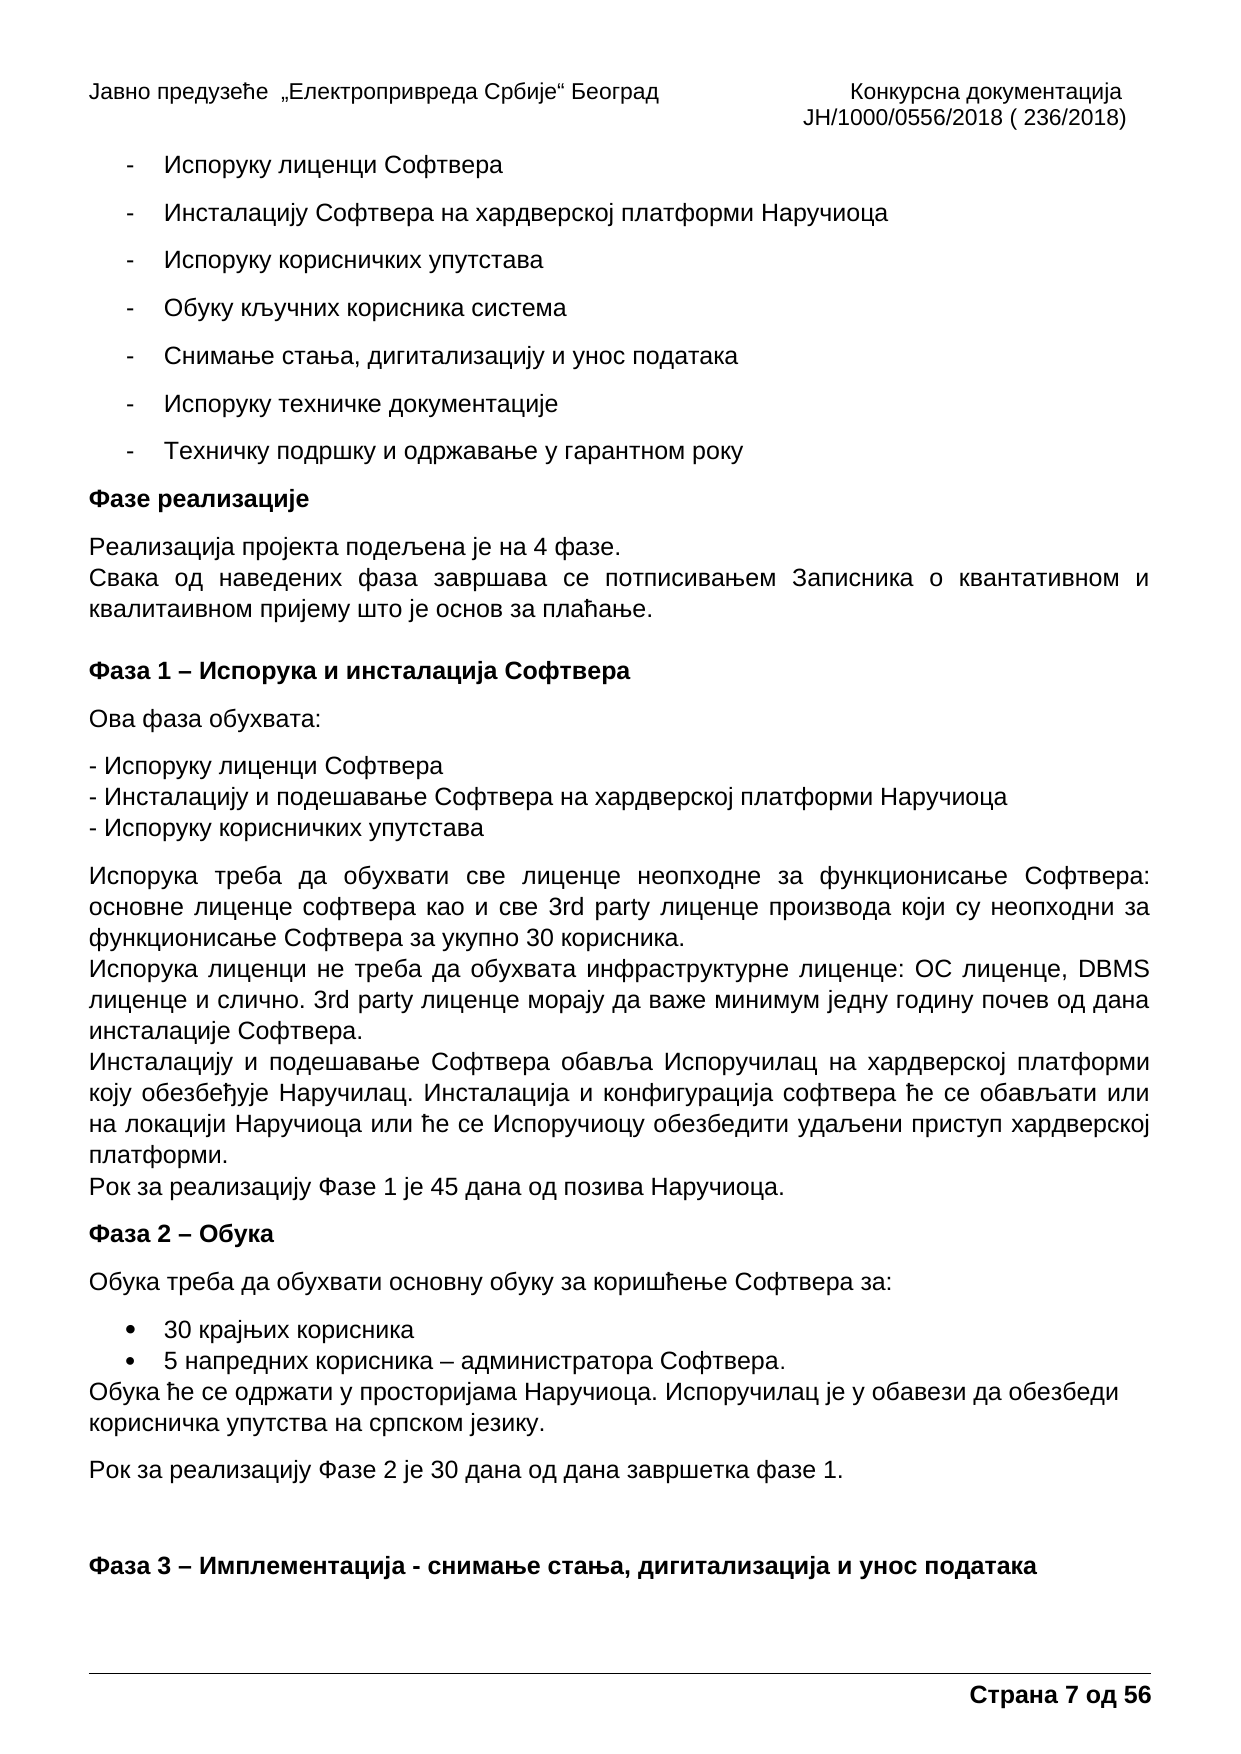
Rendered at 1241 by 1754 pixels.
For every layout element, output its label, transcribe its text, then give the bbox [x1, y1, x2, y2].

text - Испоруку техничке документације [126, 388, 1151, 417]
text Фаза 1 – Испорука и инсталација Софтвера [89, 656, 1151, 684]
text - Снимање стања, дигитализацију и унос података [126, 341, 1151, 369]
list 30 крајњих корисника [126, 1314, 1151, 1343]
text Фаза 3 – Имплементација - снимање стања, дигитализација и унос података [89, 1551, 1151, 1580]
text - Инсталацију и подешавање Софтвера на хардверској платформи Наручиоца [89, 782, 1151, 811]
text Инсталацију и подешавање Софтвера обавља Испоручилац на хардверској платформи коју обезбеђује Наручилац. Инсталација и конфигурација софтвера ће се обављати или на локацији Наручиоца или ће се Испоручиоцу обезбедити удаљени приступ хардверској платформи. [89, 1047, 1151, 1169]
text - Испоруку лиценци Софтвера [126, 150, 1151, 179]
text Рок за реализацију Фазе 2 је 30 дана од дана завршетка фазе 1. [89, 1456, 1151, 1484]
text - Инсталацију Софтвера на хардверској платформи Наручиоца [126, 198, 1151, 226]
text Фаза 2 – Обука [89, 1219, 1151, 1248]
text - Испоруку лиценци Софтвера [89, 751, 1151, 780]
text Обука треба да обухвати основну обуку за коришћење Софтвера за: [89, 1267, 1151, 1296]
list 5 напредних корисника – администратора Софтвера. [126, 1346, 1151, 1374]
text Свака од наведених фаза завршава се потписивањем Записника о квантативном и квалитаивном пријему што је основ за плаћање. [89, 563, 1151, 622]
text - Техничку подршку и одржавање у гарантном року [126, 436, 1151, 465]
text Ова фаза обухвата: [89, 703, 1151, 732]
text Реализација пројекта подељена је на 4 фазе. [89, 532, 1151, 560]
text - Испоруку корисничких упутстава [89, 813, 1151, 842]
text Испорука лиценци не треба да обухвата инфраструктурне лиценце: ОС лиценце, DBMS лиценце и слично. 3rd party лиценце морају да важе минимум једну годину почев од дана инсталације Софтвера. [89, 954, 1151, 1045]
text Обука ће се одржати у просторијама Наручиоца. Испоручилац је у обавези да обезбеди корисничка упутства на српском језику. [89, 1377, 1151, 1437]
text Фазе реализације [89, 484, 1151, 513]
text - Обуку кључних корисника система [126, 293, 1151, 322]
text Рок за реализацију Фазе 1 је 45 дана од позива Наручиоца. [89, 1171, 1151, 1200]
text - Испоруку корисничких упутстава [126, 245, 1151, 274]
text Испорука треба да обухвати све лиценце неопходне за функционисање Софтвера: основне лиценце софтвера као и све 3rd party лиценце производа који су неопходни за функционисање Софтвера за укупно 30 корисника. [89, 861, 1151, 952]
